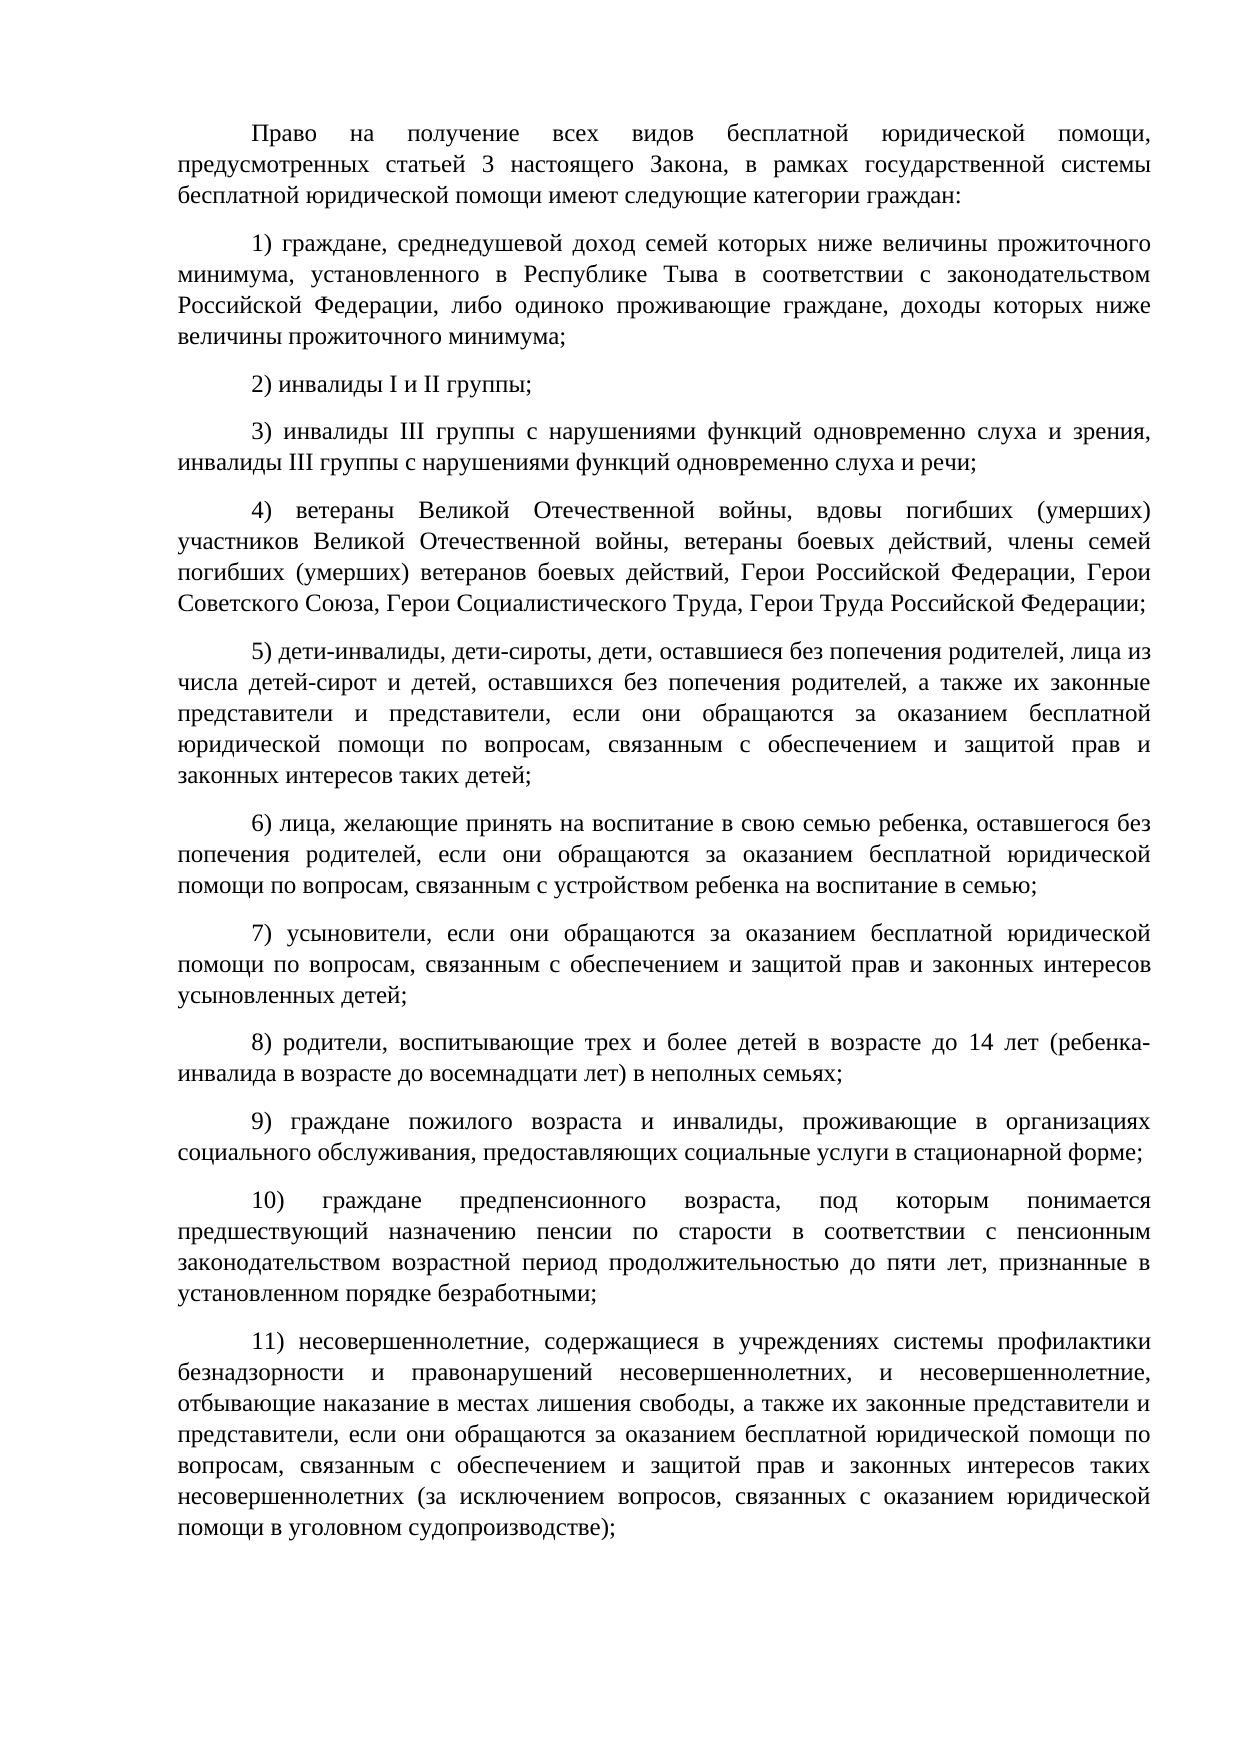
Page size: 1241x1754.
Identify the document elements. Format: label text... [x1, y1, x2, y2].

text 1) граждане, среднедушевой доход семей которых ниже величины прожиточного минимума, установленного в Республике Тыва в соответствии с законодательством Российской Федерации, либо одиноко проживающие граждане, доходы которых ниже величины прожиточного минимума; [177, 228, 1152, 350]
text 10) граждане предпенсионного возраста, под которым понимается предшествующий назначению пенсии по старости в соответствии с пенсионным законодательством возрастной период продолжительностью до пяти лет, признанные в установленном порядке безработными; [177, 1185, 1152, 1307]
text 2) инвалиды I и II группы; [177, 369, 1152, 397]
text 7) усыновители, если они обращаются за оказанием бесплатной юридической помощи по вопросам, связанным с обеспечением и защитой прав и законных интересов усыновленных детей; [177, 918, 1152, 1008]
text 9) граждане пожилого возраста и инвалиды, проживающие в организациях социального обслуживания, предоставляющих социальные услуги в стационарной форме; [177, 1106, 1152, 1166]
text 3) инвалиды III группы с нарушениями функций одновременно слуха и зрения, инвалиды III группы с нарушениями функций одновременно слуха и речи; [177, 416, 1152, 476]
text Право на получение всех видов бесплатной юридической помощи, предусмотренных статьей 3 настоящего Закона, в рамках государственной системы бесплатной юридической помощи имеют следующие категории граждан: [177, 118, 1152, 209]
text 6) лица, желающие принять на воспитание в свою семью ребенка, оставшегося без попечения родителей, если они обращаются за оказанием бесплатной юридической помощи по вопросам, связанным с устройством ребенка на воспитание в семью; [177, 808, 1152, 899]
text 5) дети-инвалиды, дети-сироты, дети, оставшиеся без попечения родителей, лица из числа детей-сирот и детей, оставшихся без попечения родителей, а также их законные представители и представители, если они обращаются за оказанием бесплатной юридической помощи по вопросам, связанным с обеспечением и защитой прав и законных интересов таких детей; [177, 636, 1152, 789]
text 4) ветераны Великой Отечественной войны, вдовы погибших (умерших) участников Великой Отечественной войны, ветераны боевых действий, члены семей погибших (умерших) ветеранов боевых действий, Герои Российской Федерации, Герои Советского Союза, Герои Социалистического Труда, Герои Труда Российской Федерации; [177, 495, 1152, 617]
text 8) родители, воспитывающие трех и более детей в возрасте до 14 лет (ребенка-инвалида в возрасте до восемнадцати лет) в неполных семьях; [177, 1027, 1152, 1087]
text 11) несовершеннолетние, содержащиеся в учреждениях системы профилактики безнадзорности и правонарушений несовершеннолетних, и несовершеннолетние, отбывающие наказание в местах лишения свободы, а также их законные представители и представители, если они обращаются за оказанием бесплатной юридической помощи по вопросам, связанным с обеспечением и защитой прав и законных интересов таких несовершеннолетних (за исключением вопросов, связанных с оказанием юридической помощи в уголовном судопроизводстве); [177, 1326, 1152, 1541]
